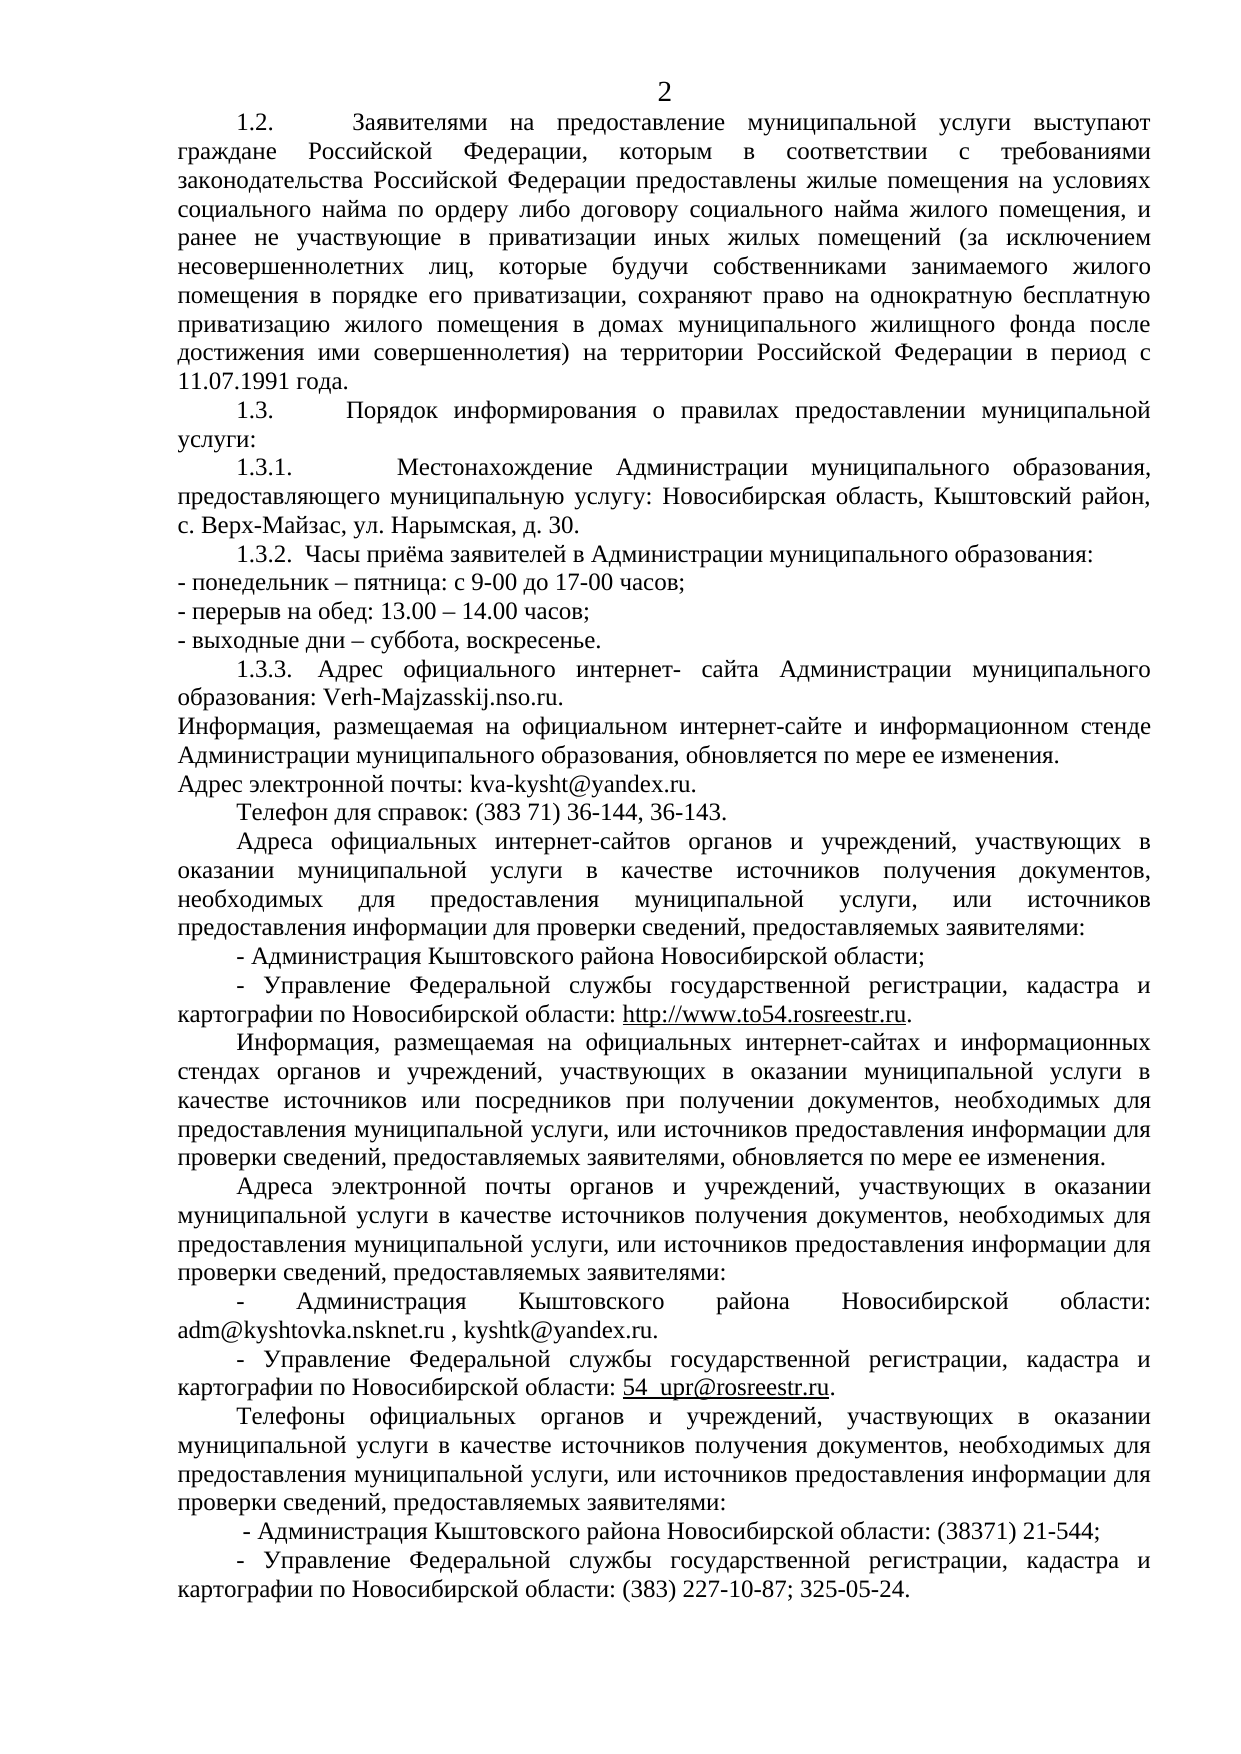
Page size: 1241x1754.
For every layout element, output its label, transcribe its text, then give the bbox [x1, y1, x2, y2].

text Адреса электронной почты органов и учреждений, участвующих в оказании муниципальной услуги в качестве источников получения документов, необходимых для предоставления муниципальной услуги, или источников предоставления информации для проверки сведений, предоставляемых заявителями: [177, 1171, 1152, 1286]
text - выходные дни – суббота, воскресенье. [177, 625, 1152, 654]
text Информация, размещаемая на официальных интернет-сайтах и информационных стендах органов и учреждений, участвующих в оказании муниципальной услуги в качестве источников или посредников при получении документов, необходимых для предоставления муниципальной услуги, или источников предоставления информации для проверки сведений, предоставляемых заявителями, обновляется по мере ее изменения. [177, 1027, 1152, 1171]
text Информация, размещаемая на официальном интернет-сайте и информационном стенде Администрации муниципального образования, обновляется по мере ее изменения. [177, 711, 1152, 769]
text Телефон для справок: (383 71) 36-144, 36-143. [177, 797, 1152, 826]
text 1.3.2. Часы приёма заявителей в Администрации муниципального образования: [177, 539, 1152, 567]
text - понедельник – пятница: с 9-00 до 17-00 часов; [177, 567, 1152, 596]
text - Управление Федеральной службы государственной регистрации, кадастра и картографии по Новосибирской области: http://www.to54.rosreestr.ru. [177, 970, 1152, 1027]
text - Администрация Кыштовского района Новосибирской области; [177, 941, 1152, 970]
text - Управление Федеральной службы государственной регистрации, кадастра и картографии по Новосибирской области: 54_upr@rosreestr.ru. [177, 1344, 1152, 1401]
text 1.3. Порядок информирования о правилах предоставлении муниципальной услуги: [177, 395, 1152, 452]
text - перерыв на обед: 13.00 – 14.00 часов; [177, 596, 1152, 625]
text 1.3.1. Местонахождение Администрации муниципального образования, предоставляющего муниципальную услугу: Новосибирская область, Кыштовский район, с. Верх-Майзас, ул. Нарымская, д. 30. [177, 452, 1152, 539]
text Адреса официальных интернет-сайтов органов и учреждений, участвующих в оказании муниципальной услуги в качестве источников получения документов, необходимых для предоставления муниципальной услуги, или источников предоставления информации для проверки сведений, предоставляемых заявителями: [177, 826, 1152, 941]
text - Управление Федеральной службы государственной регистрации, кадастра и картографии по Новосибирской области: (383) 227-10-87; 325-05-24. [177, 1545, 1152, 1602]
text - Администрация Кыштовского района Новосибирской области: adm@kyshtovka.nsknet.ru , kyshtk@yandex.ru. [177, 1286, 1152, 1344]
text Адрес электронной почты: kva-kysht@yandex.ru. [177, 769, 1152, 797]
text 1.3.3. Адрес официального интернет- сайта Администрации муниципального образования: Verh-Majzasskij.nso.ru. [177, 654, 1152, 711]
text Телефоны официальных органов и учреждений, участвующих в оказании муниципальной услуги в качестве источников получения документов, необходимых для предоставления муниципальной услуги, или источников предоставления информации для проверки сведений, предоставляемых заявителями: [177, 1401, 1152, 1516]
text 1.2. Заявителями на предоставление муниципальной услуги выступают граждане Российской Федерации, которым в соответствии с требованиями законодательства Российской Федерации предоставлены жилые помещения на условиях социального найма по ордеру либо договору социального найма жилого помещения, и ранее не участвующие в приватизации иных жилых помещений (за исключением несовершеннолетних лиц, которые будучи собственниками занимаемого жилого помещения в порядке его приватизации, сохраняют право на однократную бесплатную приватизацию жилого помещения в домах муниципального жилищного фонда после достижения ими совершеннолетия) на территории Российской Федерации в период с 11.07.1991 года. [177, 107, 1152, 395]
text - Администрация Кыштовского района Новосибирской области: (38371) 21-544; [177, 1516, 1152, 1545]
